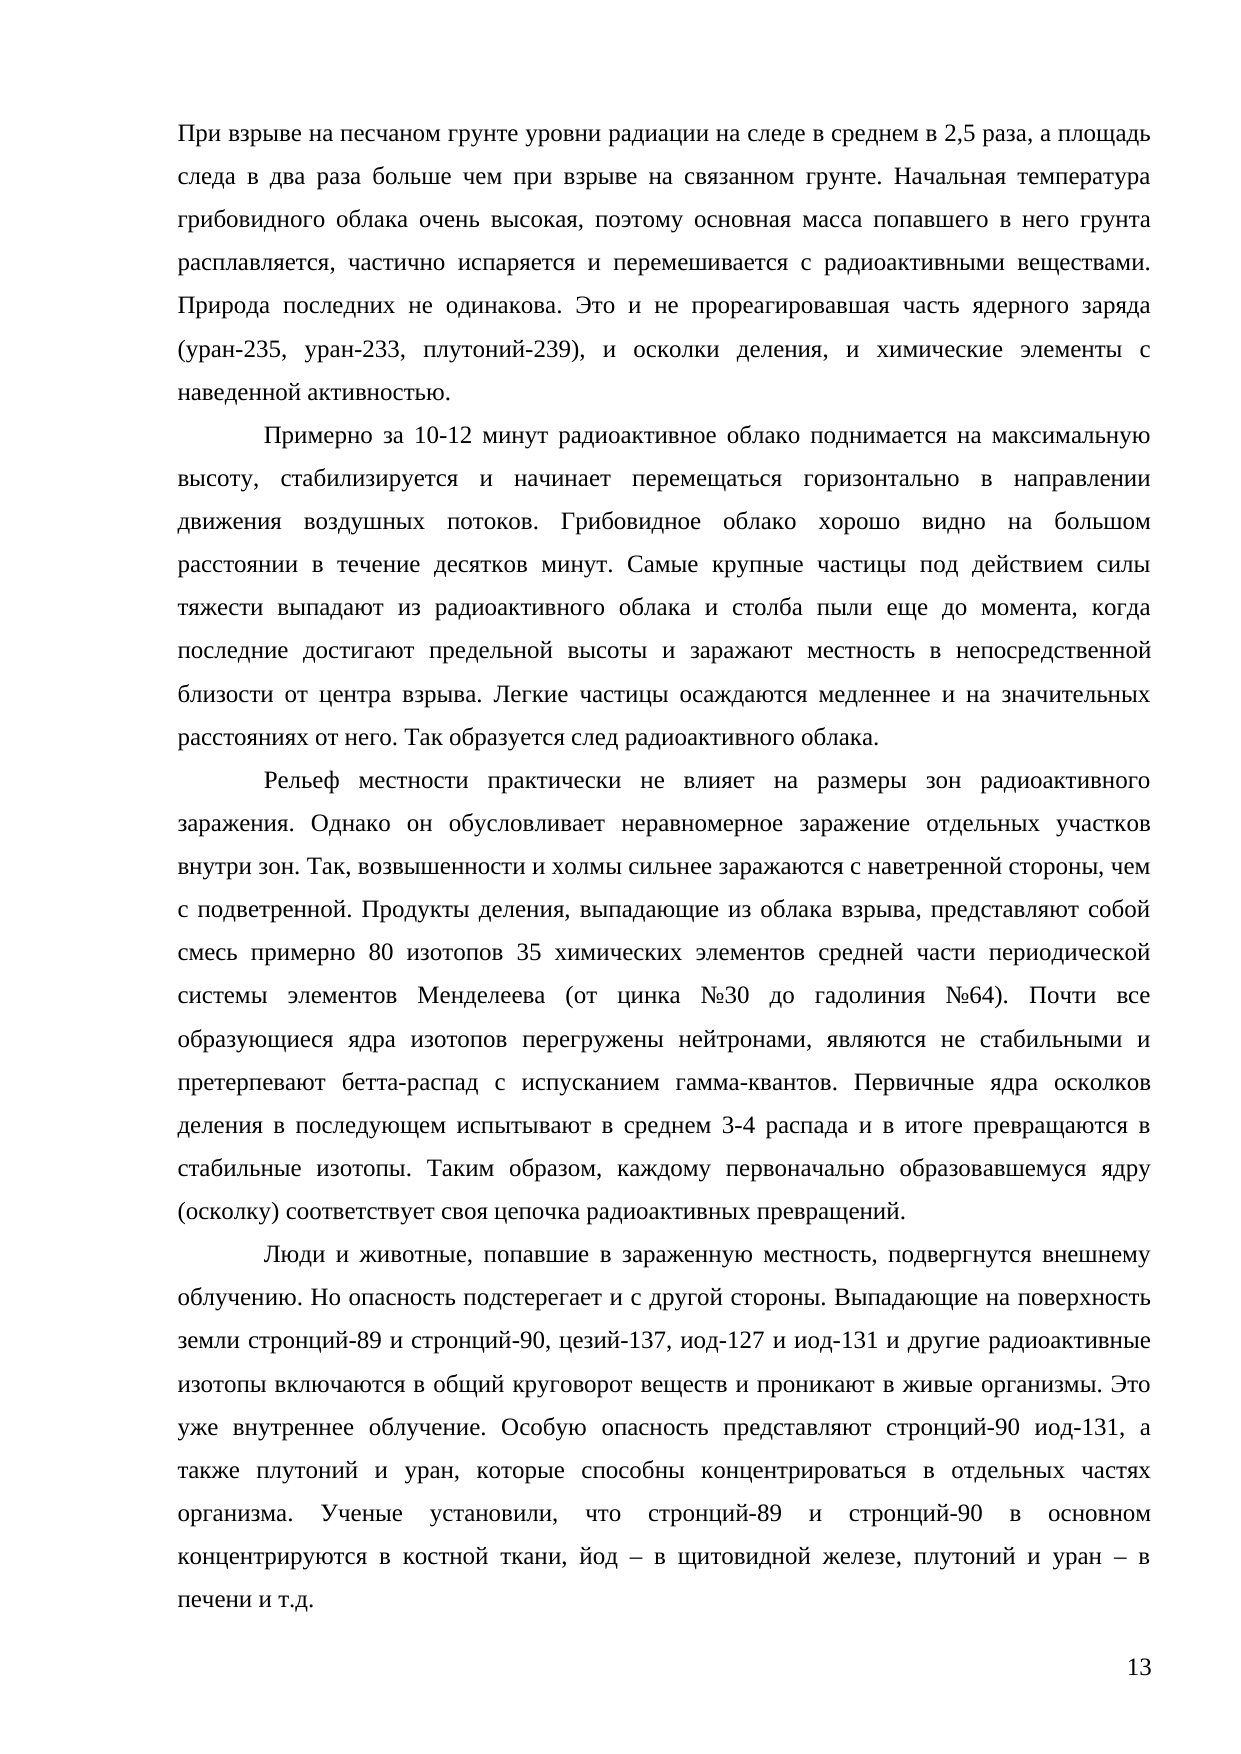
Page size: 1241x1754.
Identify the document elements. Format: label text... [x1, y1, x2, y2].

text Рельеф местности практически не влияет на размеры зон радиоактивного заражения. Однако он обусловливает неравномерное заражение отдельных участков внутри зон. Так, возвышенности и холмы сильнее заражаются с наветренной стороны, чем с подветренной. Продукты деления, выпадающие из облака взрыва, представляют собой смесь примерно 80 изотопов 35 химических элементов средней части периодической системы элементов Менделеева (от цинка №30 до гадолиния №64). Почти все образующиеся ядра изотопов перегружены нейтронами, являются не стабильными и претерпевают бетта-распад с испусканием гамма-квантов. Первичные ядра осколков деления в последующем испытывают в среднем 3-4 распада и в итоге превращаются в стабильные изотопы. Таким образом, каждому первоначально образовавшемуся ядру (осколку) соответствует своя цепочка радиоактивных превращений. [177, 765, 1152, 1225]
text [177, 118, 1152, 406]
text Люди и животные, попавшие в зараженную местность, подвергнутся внешнему облучению. Но опасность подстерегает и с другой стороны. Выпадающие на поверхность земли стронций-89 и стронций-90, цезий-137, иод-127 и иод-131 и другие радиоактивные изотопы включаются в общий круговорот веществ и проникают в живые организмы. Это уже внутреннее облучение. Особую опасность представляют стронций-90 иод-131, а также плутоний и уран, которые способны концентрироваться в отдельных частях организма. Ученые установили, что стронций-89 и стронций-90 в основном концентрируются в костной ткани, йод – в щитовидной железе, плутоний и уран – в печени и т.д. [177, 1239, 1152, 1613]
text Примерно за 10-12 минут радиоактивное облако поднимается на максимальную высоту, стабилизируется и начинает перемещаться горизонтально в направлении движения воздушных потоков. Грибовидное облако хорошо видно на большом расстоянии в течение десятков минут. Самые крупные частицы под действием силы тяжести выпадают из радиоактивного облака и столба пыли еще до момента, когда последние достигают предельной высоты и заражают местность в непосредственной близости от центра взрыва. Легкие частицы осаждаются медленнее и на значительных расстояниях от него. Так образуется след радиоактивного облака. [177, 420, 1152, 751]
